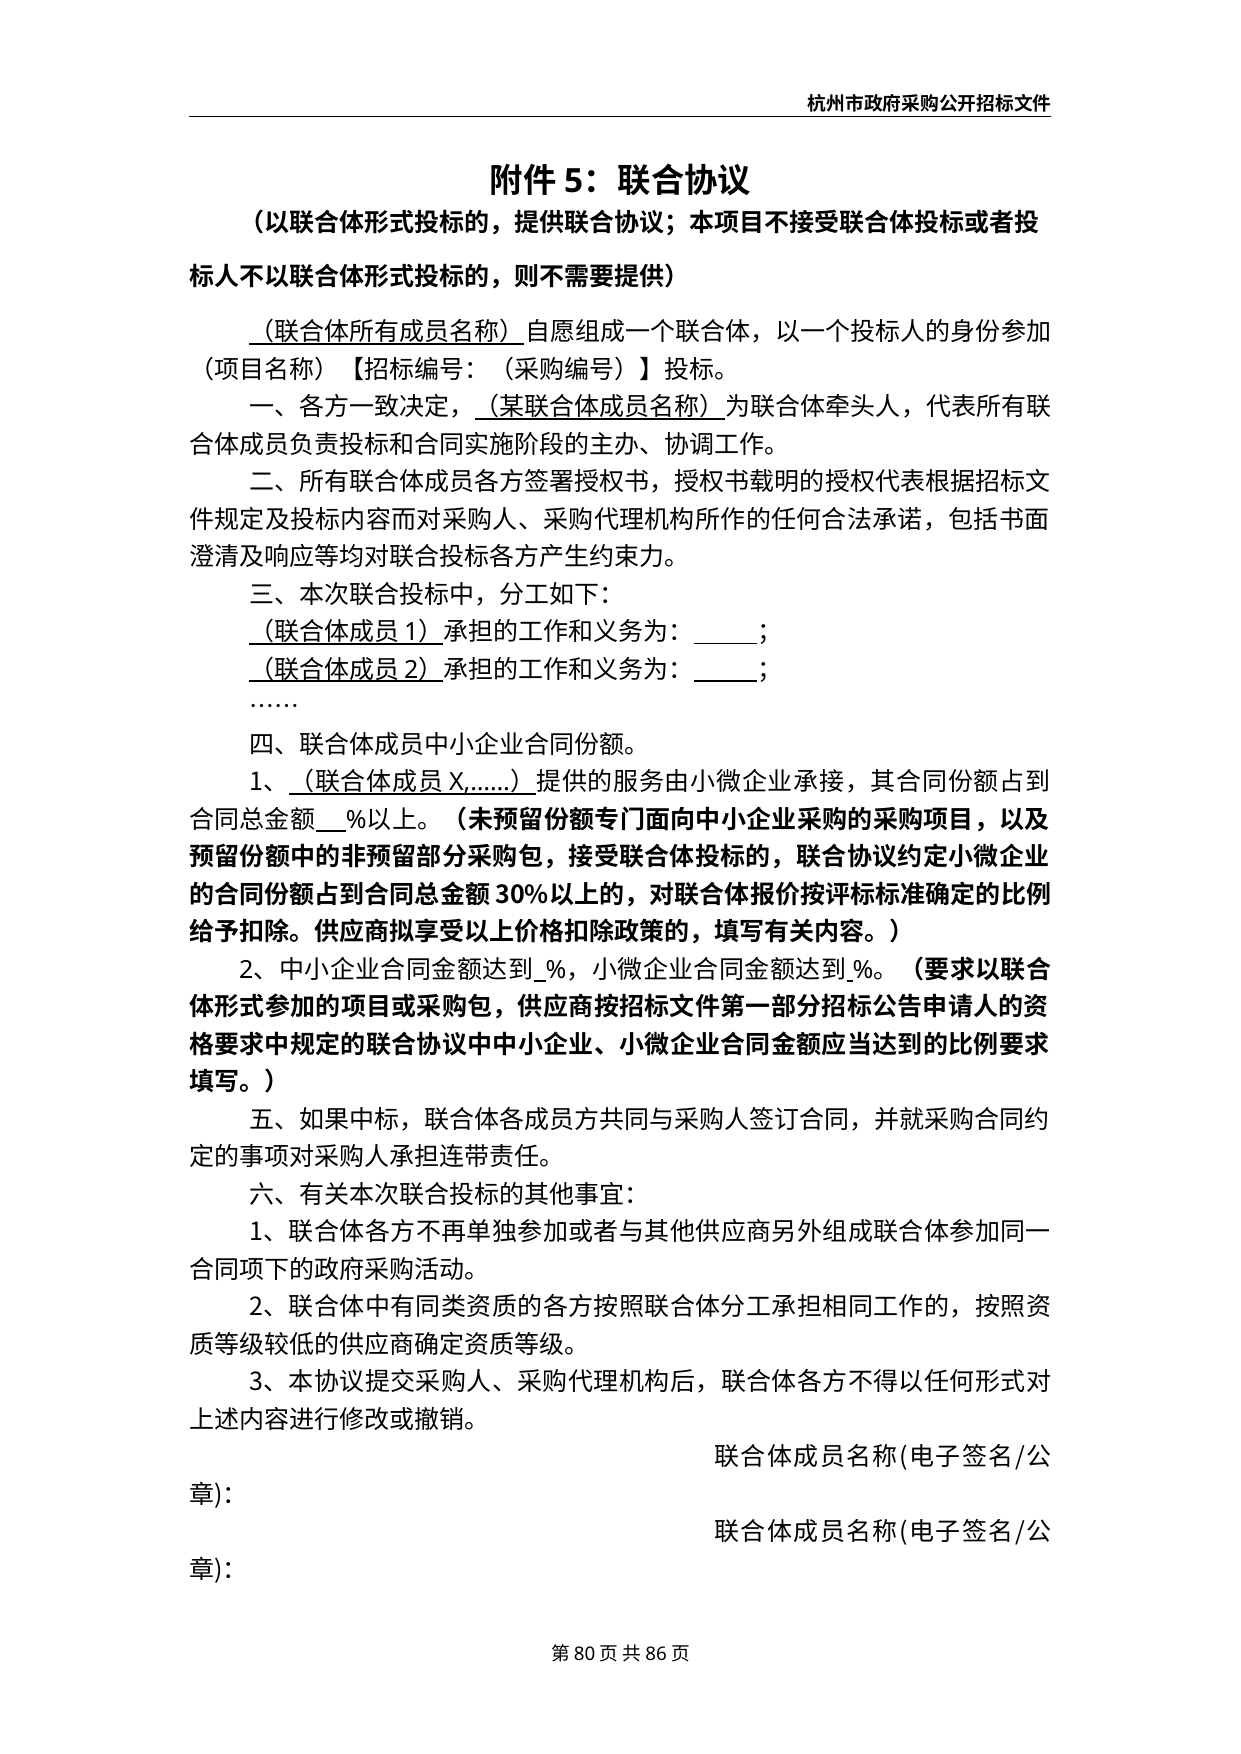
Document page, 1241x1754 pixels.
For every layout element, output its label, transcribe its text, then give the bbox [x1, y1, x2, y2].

text 二、所有联合体成员各方签署授权书，授权书载明的授权代表根据招标文件规定及投标内容而对采购人、采购代理机构所作的任何合法承诺，包括书面澄清及响应等均对联合投标各方产生约束力。 [189, 461, 1051, 573]
text （联合体成员2）承担的工作和义务为： ； [189, 648, 1051, 686]
text …… [189, 686, 1051, 723]
text 联合体成员名称(电子签名/公章)： [189, 1436, 1051, 1511]
text 附件5：联合协议 [189, 153, 1051, 202]
text （以联合体形式投标的，提供联合协议；本项目不接受联合体投标或者投标人不以联合体形式投标的，则不需要提供） [189, 202, 1051, 293]
text 1、联合体各方不再单独参加或者与其他供应商另外组成联合体参加同一合同项下的政府采购活动。 [189, 1211, 1051, 1286]
text 1、（联合体成员X,……）提供的服务由小微企业承接，其合同份额占到合同总金额 %以上。（未预留份额专门面向中小企业采购的采购项目，以及预留份额中的非预留部分采购包，接受联合体投标的，联合协议约定小微企业的合同份额占到合同总金额30%以上的，对联合体报价按评标标准确定的比例给予扣除。供应商拟享受以上价格扣除政策的，填写有关内容。） [189, 761, 1051, 948]
text （联合体成员1）承担的工作和义务为： ； [189, 611, 1051, 648]
text （联合体所有成员名称）自愿组成一个联合体，以一个投标人的身份参加（项目名称）【招标编号：（采购编号）】投标。 [189, 311, 1051, 386]
text 三、本次联合投标中，分工如下： [189, 573, 1051, 611]
text 3、本协议提交采购人、采购代理机构后，联合体各方不得以任何形式对上述内容进行修改或撤销。 [189, 1361, 1051, 1436]
text 五、如果中标，联合体各成员方共同与采购人签订合同，并就采购合同约定的事项对采购人承担连带责任。 [189, 1098, 1051, 1173]
text 四、联合体成员中小企业合同份额。 [189, 723, 1051, 761]
text 2、中小企业合同金额达到 %，小微企业合同金额达到 %。（要求以联合体形式参加的项目或采购包，供应商按招标文件第一部分招标公告申请人的资格要求中规定的联合协议中中小企业、小微企业合同金额应当达到的比例要求填写。） [189, 948, 1051, 1098]
text 联合体成员名称(电子签名/公章)： [189, 1511, 1051, 1586]
text 一、各方一致决定，（某联合体成员名称）为联合体牵头人，代表所有联合体成员负责投标和合同实施阶段的主办、协调工作。 [189, 386, 1051, 461]
text 2、联合体中有同类资质的各方按照联合体分工承担相同工作的，按照资质等级较低的供应商确定资质等级。 [189, 1286, 1051, 1361]
text 六、有关本次联合投标的其他事宜： [189, 1173, 1051, 1211]
